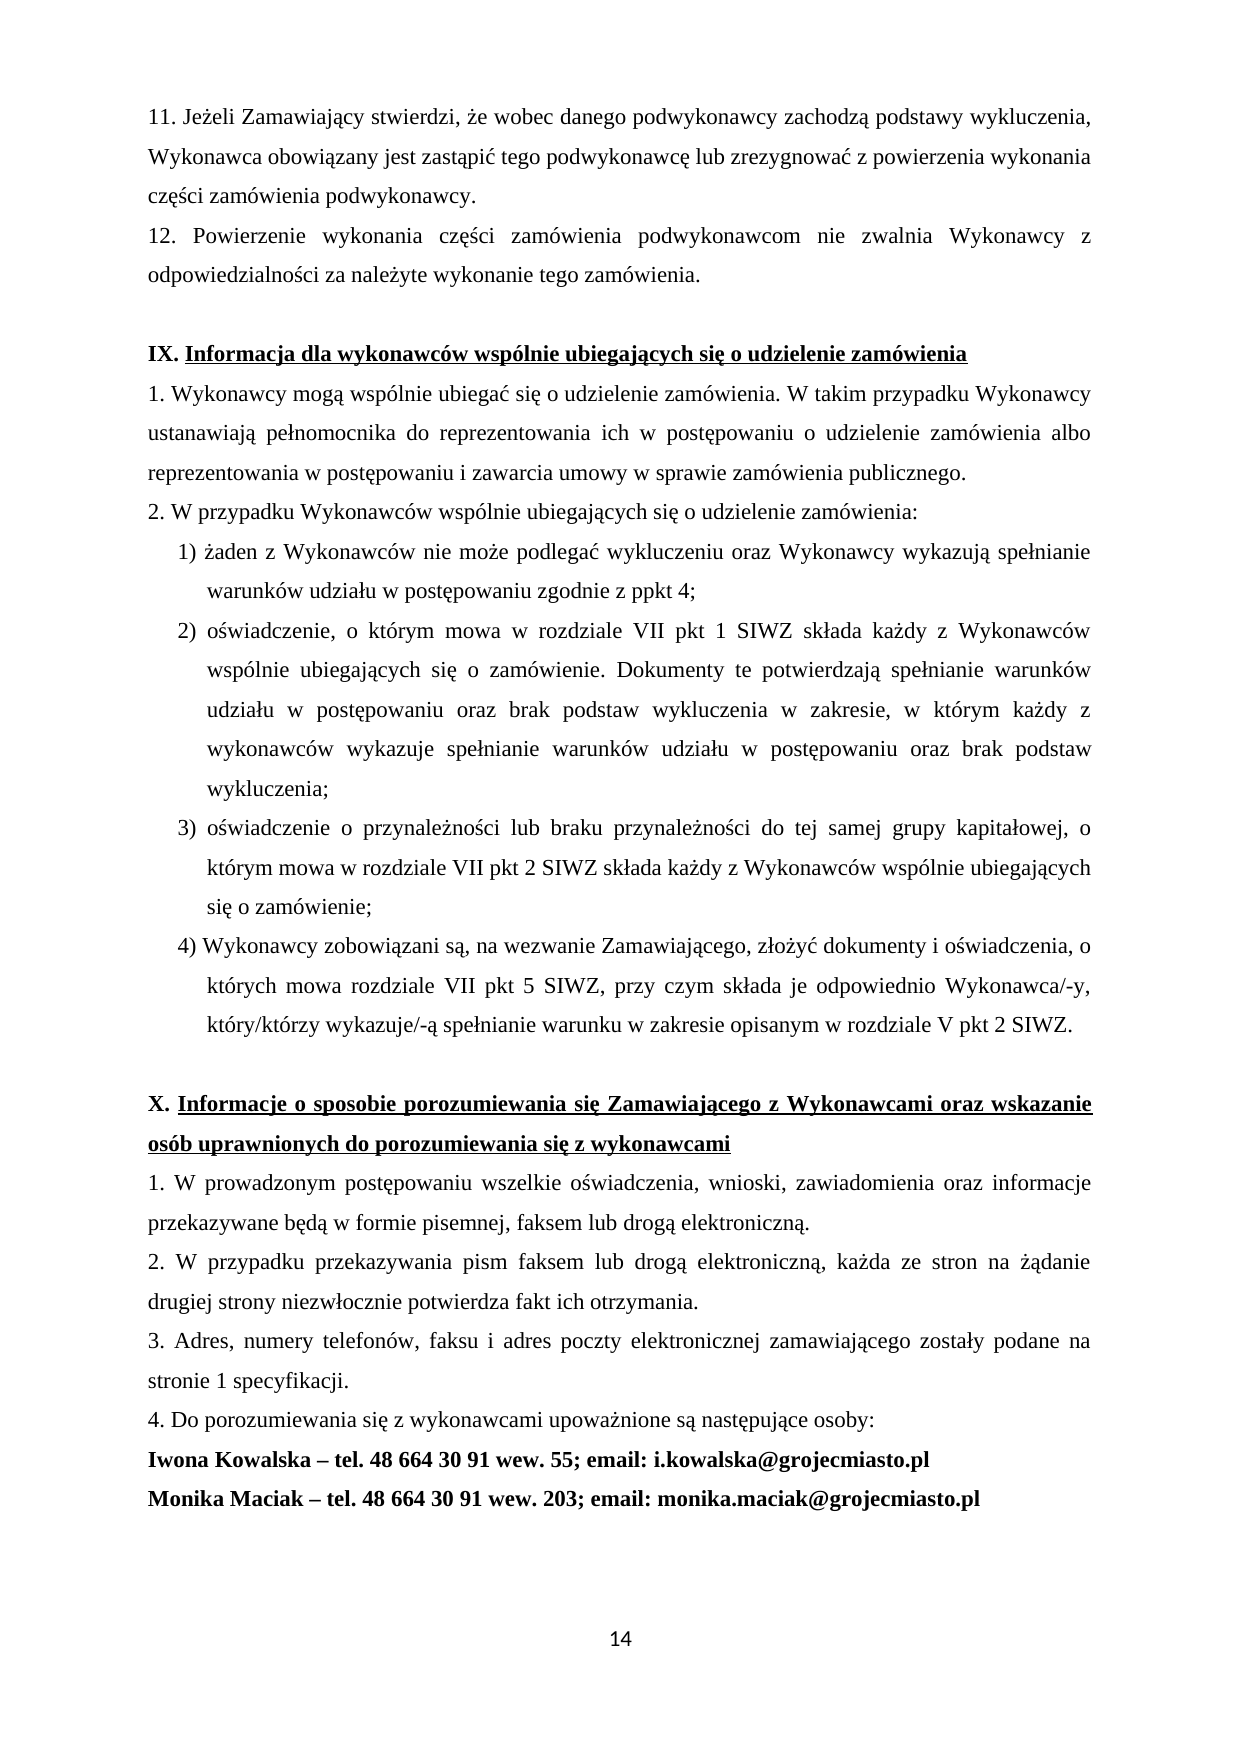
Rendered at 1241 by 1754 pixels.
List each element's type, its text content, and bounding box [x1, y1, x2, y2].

text 4. Do porozumiewania się z wykonawcami upoważnione są następujące osoby: [148, 1406, 1093, 1433]
text Iwona Kowalska – tel. 48 664 30 91 wew. 55; email: i.kowalska@grojecmiasto.pl [148, 1446, 1093, 1472]
text 1. Wykonawcy mogą wspólnie ubiegać się o udzielenie zamówienia. W takim przypadku Wykonawcy ustanawiają pełnomocnika do reprezentowania ich w postępowaniu o udzielenie zamówienia albo reprezentowania w postępowaniu i zawarcia umowy w sprawie zamówienia publicznego. [148, 380, 1093, 485]
text 1) żaden z Wykonawców nie może podlegać wykluczeniu oraz Wykonawcy wykazują spełnianie warunków udziału w postępowaniu zgodnie z ppkt 4; [177, 538, 1093, 603]
text IX. Informacja dla wykonawców wspólnie ubiegających się o udzielenie zamówienia [148, 340, 1093, 367]
text 2. W przypadku Wykonawców wspólnie ubiegających się o udzielenie zamówienia: [148, 498, 1093, 524]
text 3) oświadczenie o przynależności lub braku przynależności do tej samej grupy kapitałowej, o którym mowa w rozdziale VII pkt 2 SIWZ składa każdy z Wykonawców wspólnie ubiegających się o zamówienie; [177, 814, 1093, 919]
text 1. W prowadzonym postępowaniu wszelkie oświadczenia, wnioski, zawiadomienia oraz informacje przekazywane będą w formie pisemnej, faksem lub drogą elektroniczną. [148, 1169, 1093, 1235]
text 11. Jeżeli Zamawiający stwierdzi, że wobec danego podwykonawcy zachodzą podstawy wykluczenia, Wykonawca obowiązany jest zastąpić tego podwykonawcę lub zrezygnować z powierzenia wykonania części zamówienia podwykonawcy. [148, 103, 1093, 209]
text 12. Powierzenie wykonania części zamówienia podwykonawcom nie zwalnia Wykonawcy z odpowiedzialności za należyte wykonanie tego zamówienia. [148, 222, 1093, 288]
text 2. W przypadku przekazywania pism faksem lub drogą elektroniczną, każda ze stron na żądanie drugiej strony niezwłocznie potwierdza fakt ich otrzymania. [148, 1248, 1093, 1314]
text X. Informacje o sposobie porozumiewania się Zamawiającego z Wykonawcami oraz wskazanie osób uprawnionych do porozumiewania się z wykonawcami [148, 1090, 1093, 1156]
text 3. Adres, numery telefonów, faksu i adres poczty elektronicznej zamawiającego zostały podane na stronie 1 specyfikacji. [148, 1327, 1093, 1393]
text Monika Maciak – tel. 48 664 30 91 wew. 203; email: monika.maciak@grojecmiasto.pl [148, 1485, 1093, 1512]
text 2) oświadczenie, o którym mowa w rozdziale VII pkt 1 SIWZ składa każdy z Wykonawców wspólnie ubiegających się o zamówienie. Dokumenty te potwierdzają spełnianie warunków udziału w postępowaniu oraz brak podstaw wykluczenia w zakresie, w którym każdy z wykonawców wykazuje spełnianie warunków udziału w postępowaniu oraz brak podstaw wykluczenia; [177, 617, 1093, 801]
text 4) Wykonawcy zobowiązani są, na wezwanie Zamawiającego, złożyć dokumenty i oświadczenia, o których mowa rozdziale VII pkt 5 SIWZ, przy czym składa je odpowiednio Wykonawca/-y, który/którzy wykazuje/-ą spełnianie warunku w zakresie opisanym w rozdziale V pkt 2 SIWZ. [177, 932, 1093, 1038]
